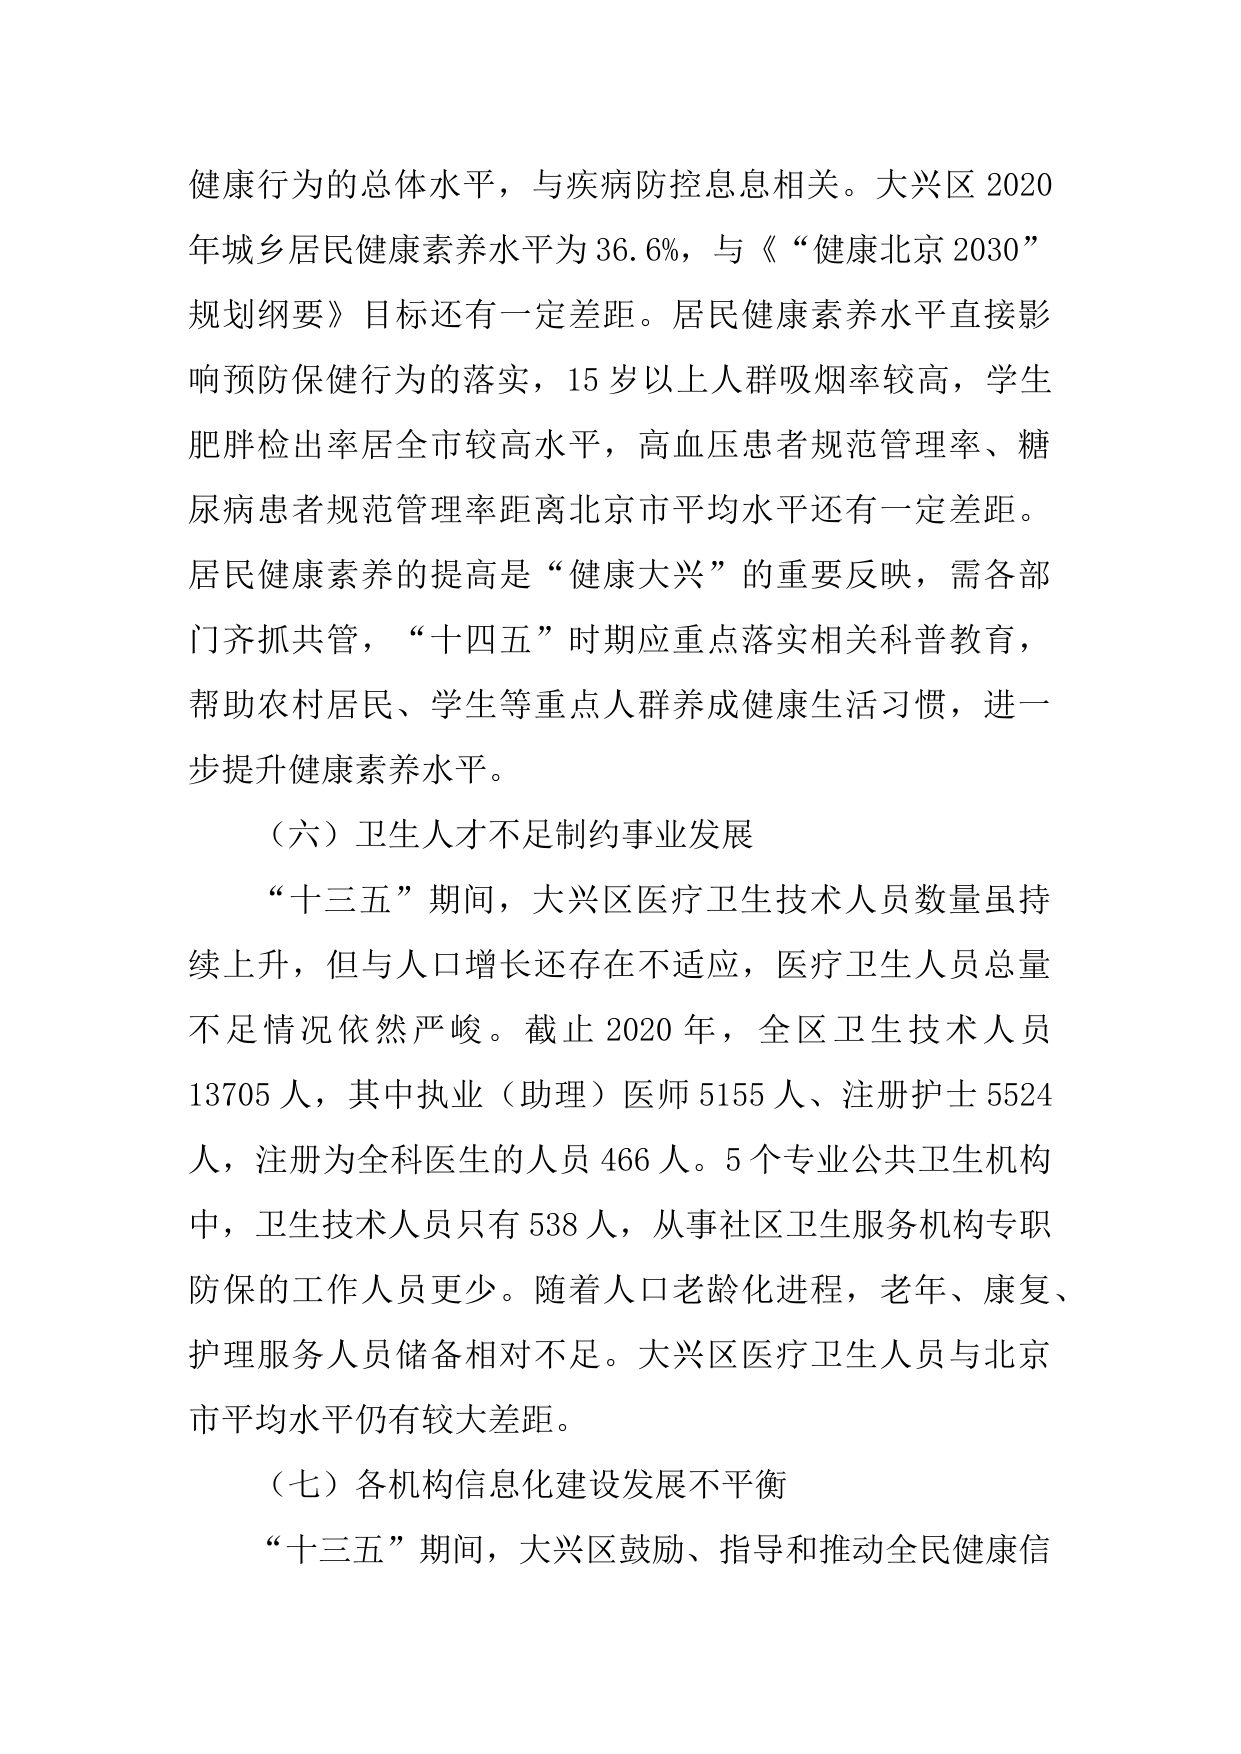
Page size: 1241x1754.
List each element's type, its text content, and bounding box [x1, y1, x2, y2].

list “十三五”期间，大兴区医疗卫生技术人员数量虽持续上升，但与人口增长还存在不适应，医疗卫生人员总量不足情况依然严峻。截止2020年，全区卫生技术人员13705人，其中执业（助理）医师5155人、注册护士5524人，注册为全科医生的人员466人。5个专业公共卫生机构中，卫生技术人员只有538人，从事社区卫生服务机构专职防保的工作人员更少。随着人口老龄化进程，老年、康复、护理服务人员储备相对不足。大兴区医疗卫生人员与北京市平均水平仍有较大差距。 [187, 865, 1053, 1450]
subtitle （七）各机构信息化建设发展不平衡 [187, 1450, 1053, 1515]
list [187, 150, 1053, 800]
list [187, 1515, 1053, 1573]
subtitle （六）卫生人才不足制约事业发展 [187, 800, 1053, 865]
